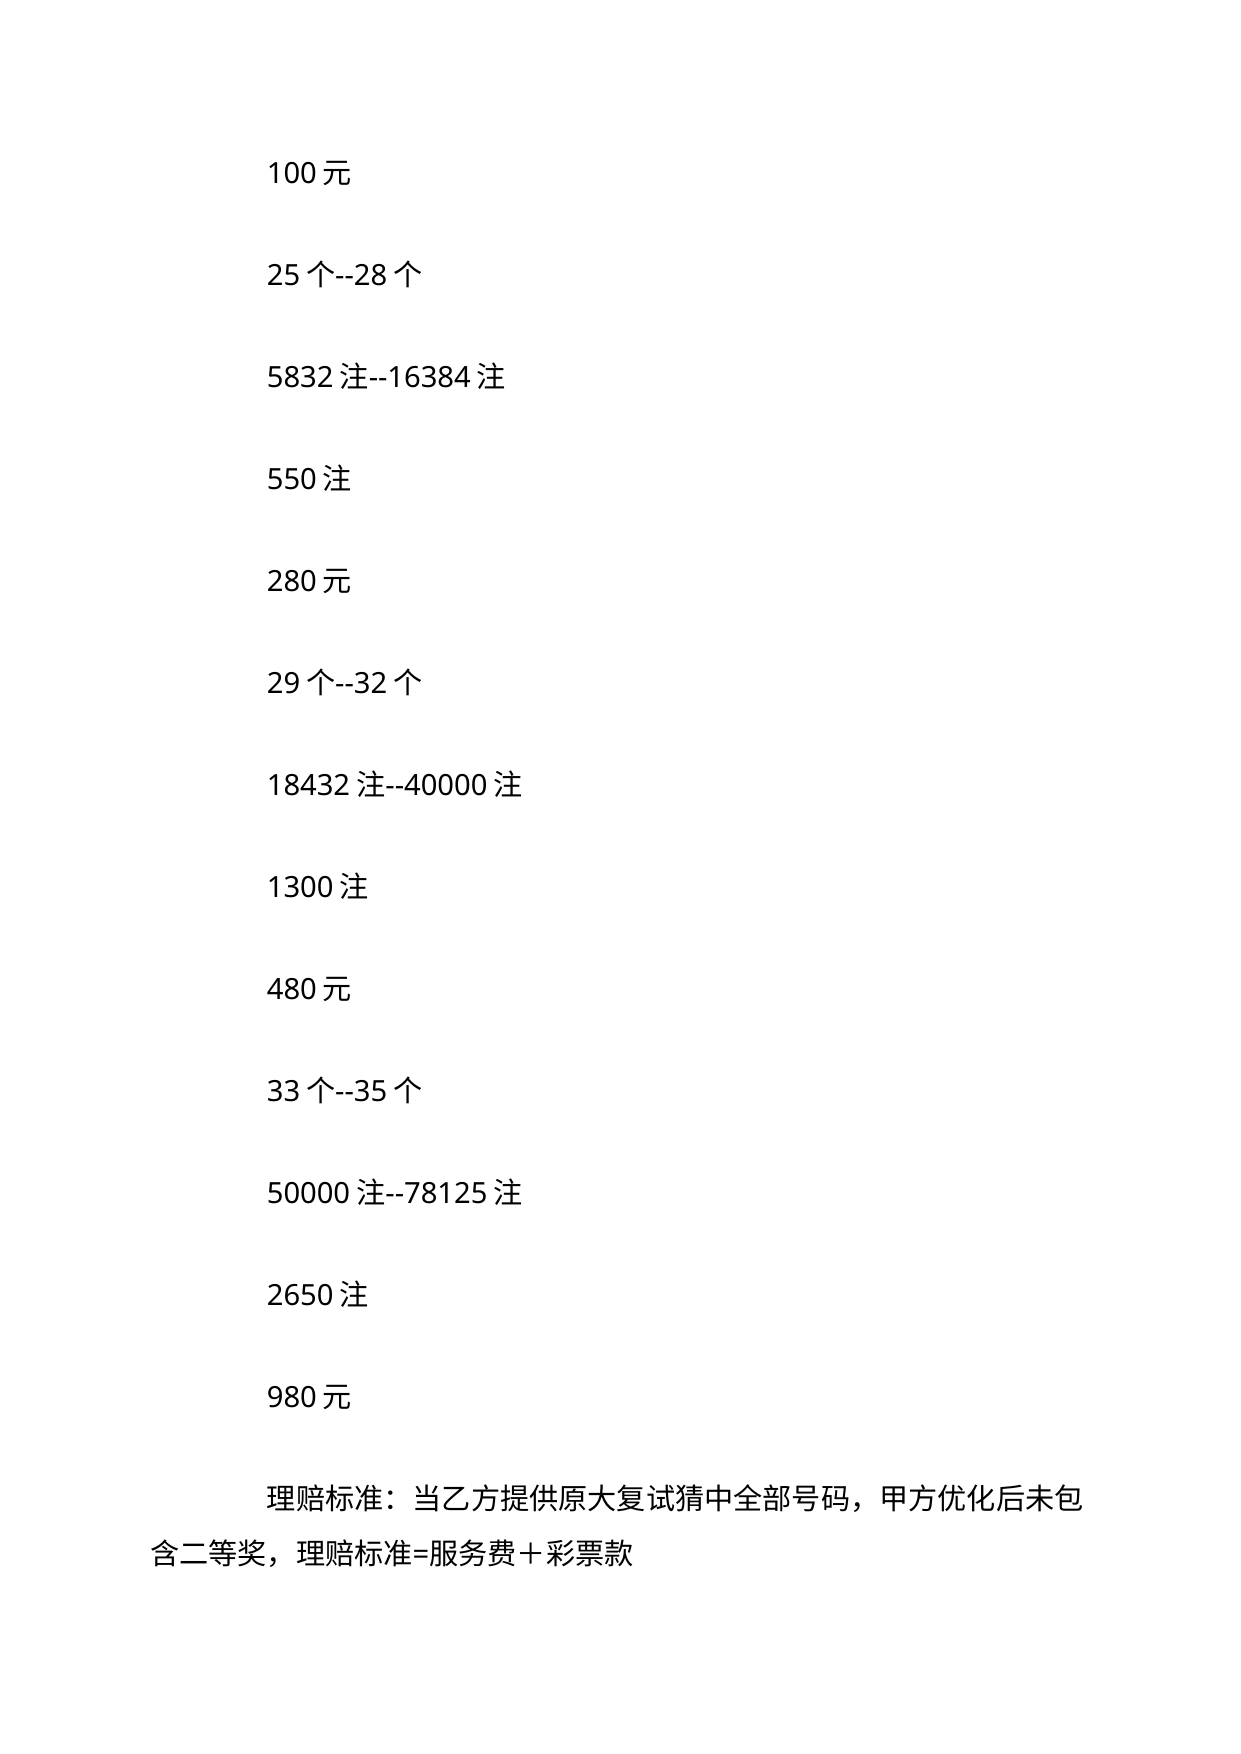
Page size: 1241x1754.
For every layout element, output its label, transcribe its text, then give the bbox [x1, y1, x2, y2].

text 100元 [150, 150, 1090, 192]
text 25个--28个 [150, 252, 1090, 294]
text 480元 [150, 966, 1090, 1008]
text 550注 [150, 456, 1090, 498]
text 1300注 [150, 864, 1090, 906]
text 980元 [150, 1374, 1090, 1416]
text 33个--35个 [150, 1068, 1090, 1110]
text 5832注--16384注 [150, 354, 1090, 396]
text 50000注--78125注 [150, 1170, 1090, 1212]
text 2650注 [150, 1272, 1090, 1314]
text 理赔标准：当乙方提供原大复试猜中全部号码，甲方优化后未包含二等奖，理赔标准=服务费＋彩票款 [150, 1476, 1090, 1573]
text 29个--32个 [150, 660, 1090, 702]
text 18432注--40000注 [150, 762, 1090, 804]
text 280元 [150, 558, 1090, 600]
